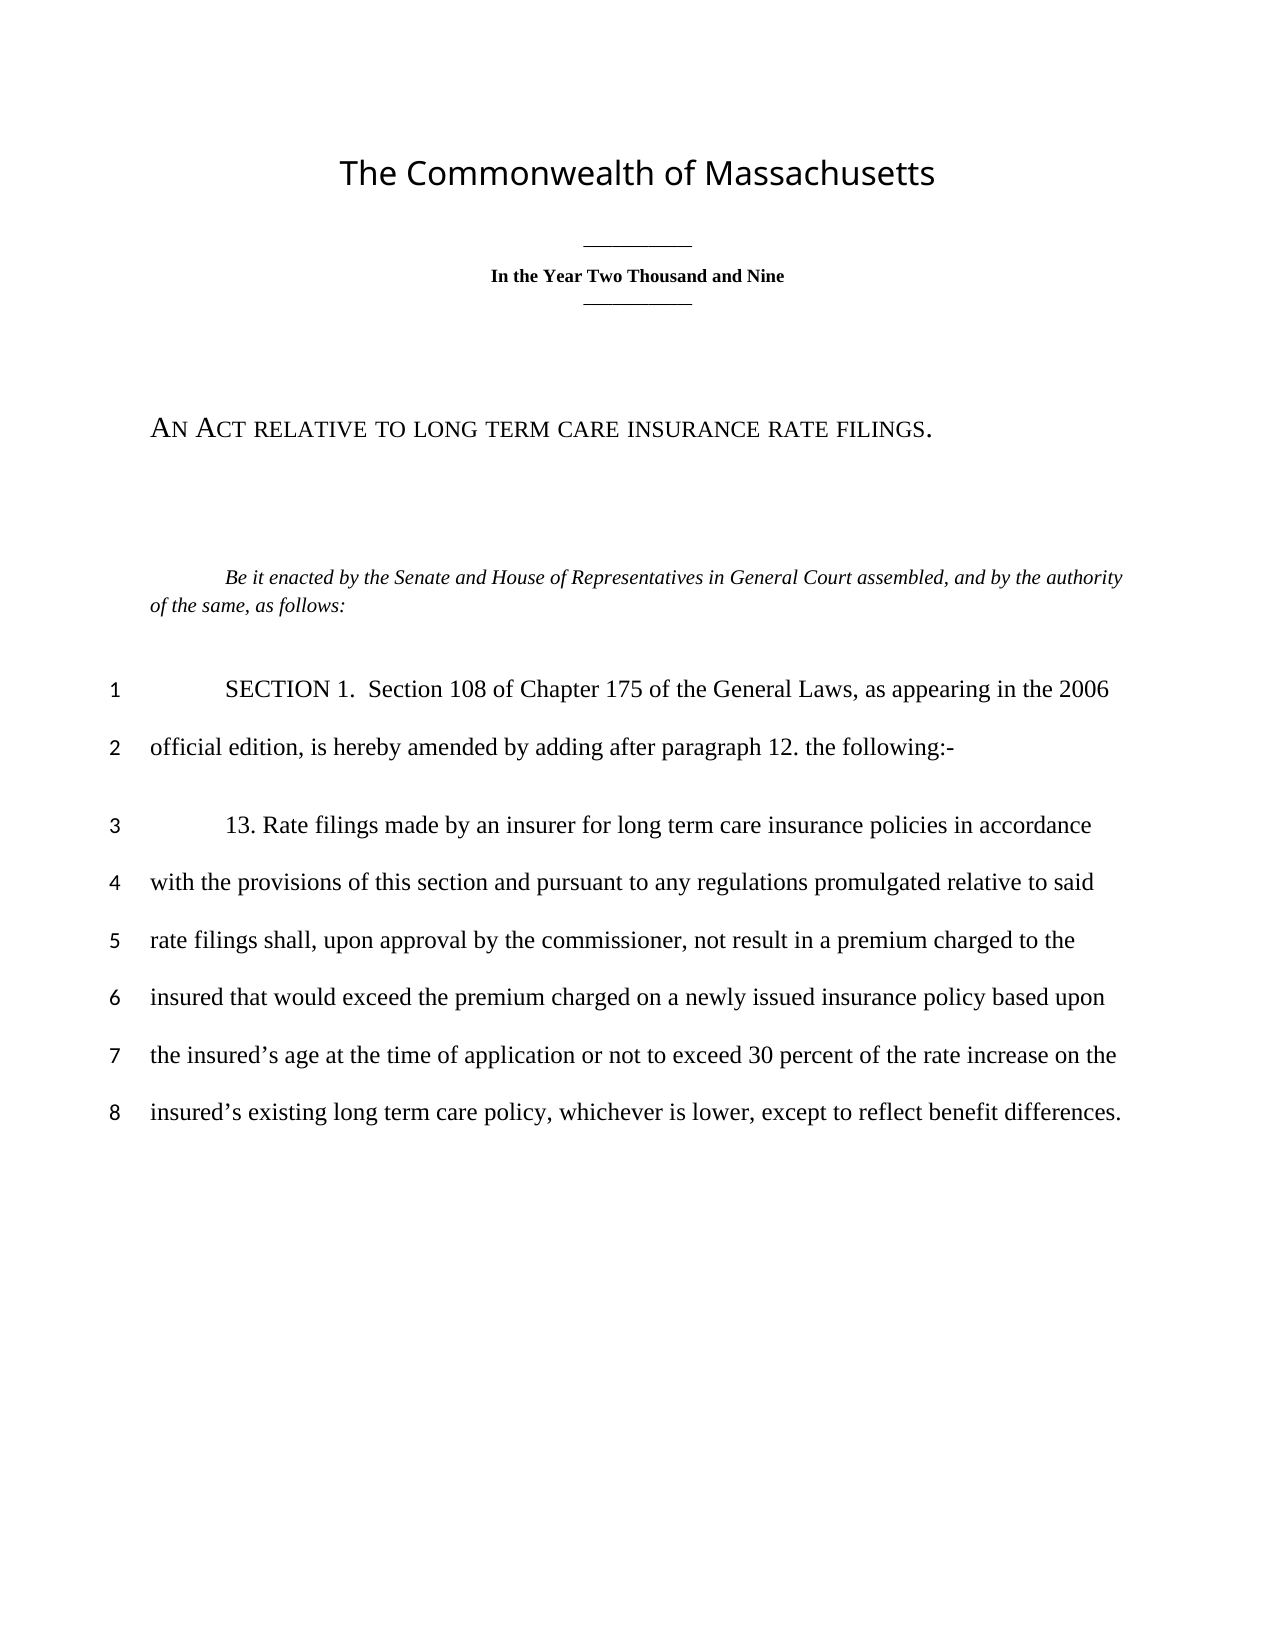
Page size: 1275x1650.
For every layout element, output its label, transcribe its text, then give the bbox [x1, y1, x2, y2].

text An Act relative to long term care insurance rate filings. [150, 410, 1125, 540]
text The Commonwealth of Massachusetts [150, 150, 1125, 228]
text In the Year Two Thousand and Nine [150, 265, 1125, 287]
text Be it enacted by the Senate and House of Representatives in General Court assembled, and by the authority of the same, as follows: [150, 565, 1125, 649]
text SECTION 1. Section 108 of Chapter 175 of the General Laws, as appearing in the 2006 official edition, is hereby amended by adding after paragraph 12. the following:- [150, 674, 1125, 760]
text _______________ [150, 232, 1125, 261]
text _______________ [150, 290, 1125, 319]
text 13. Rate filings made by an insurer for long term care insurance policies in accordance with the provisions of this section and pursuant to any regulations promulgated relative to said rate filings shall, upon approval by the commissioner, not result in a premium charged to the insured that would exceed the premium charged on a newly issued insurance policy based upon the insured’s age at the time of application or not to exceed 30 percent of the rate increase on the insured’s existing long term care policy, whichever is lower, except to reflect benefit differences. [150, 810, 1125, 1126]
